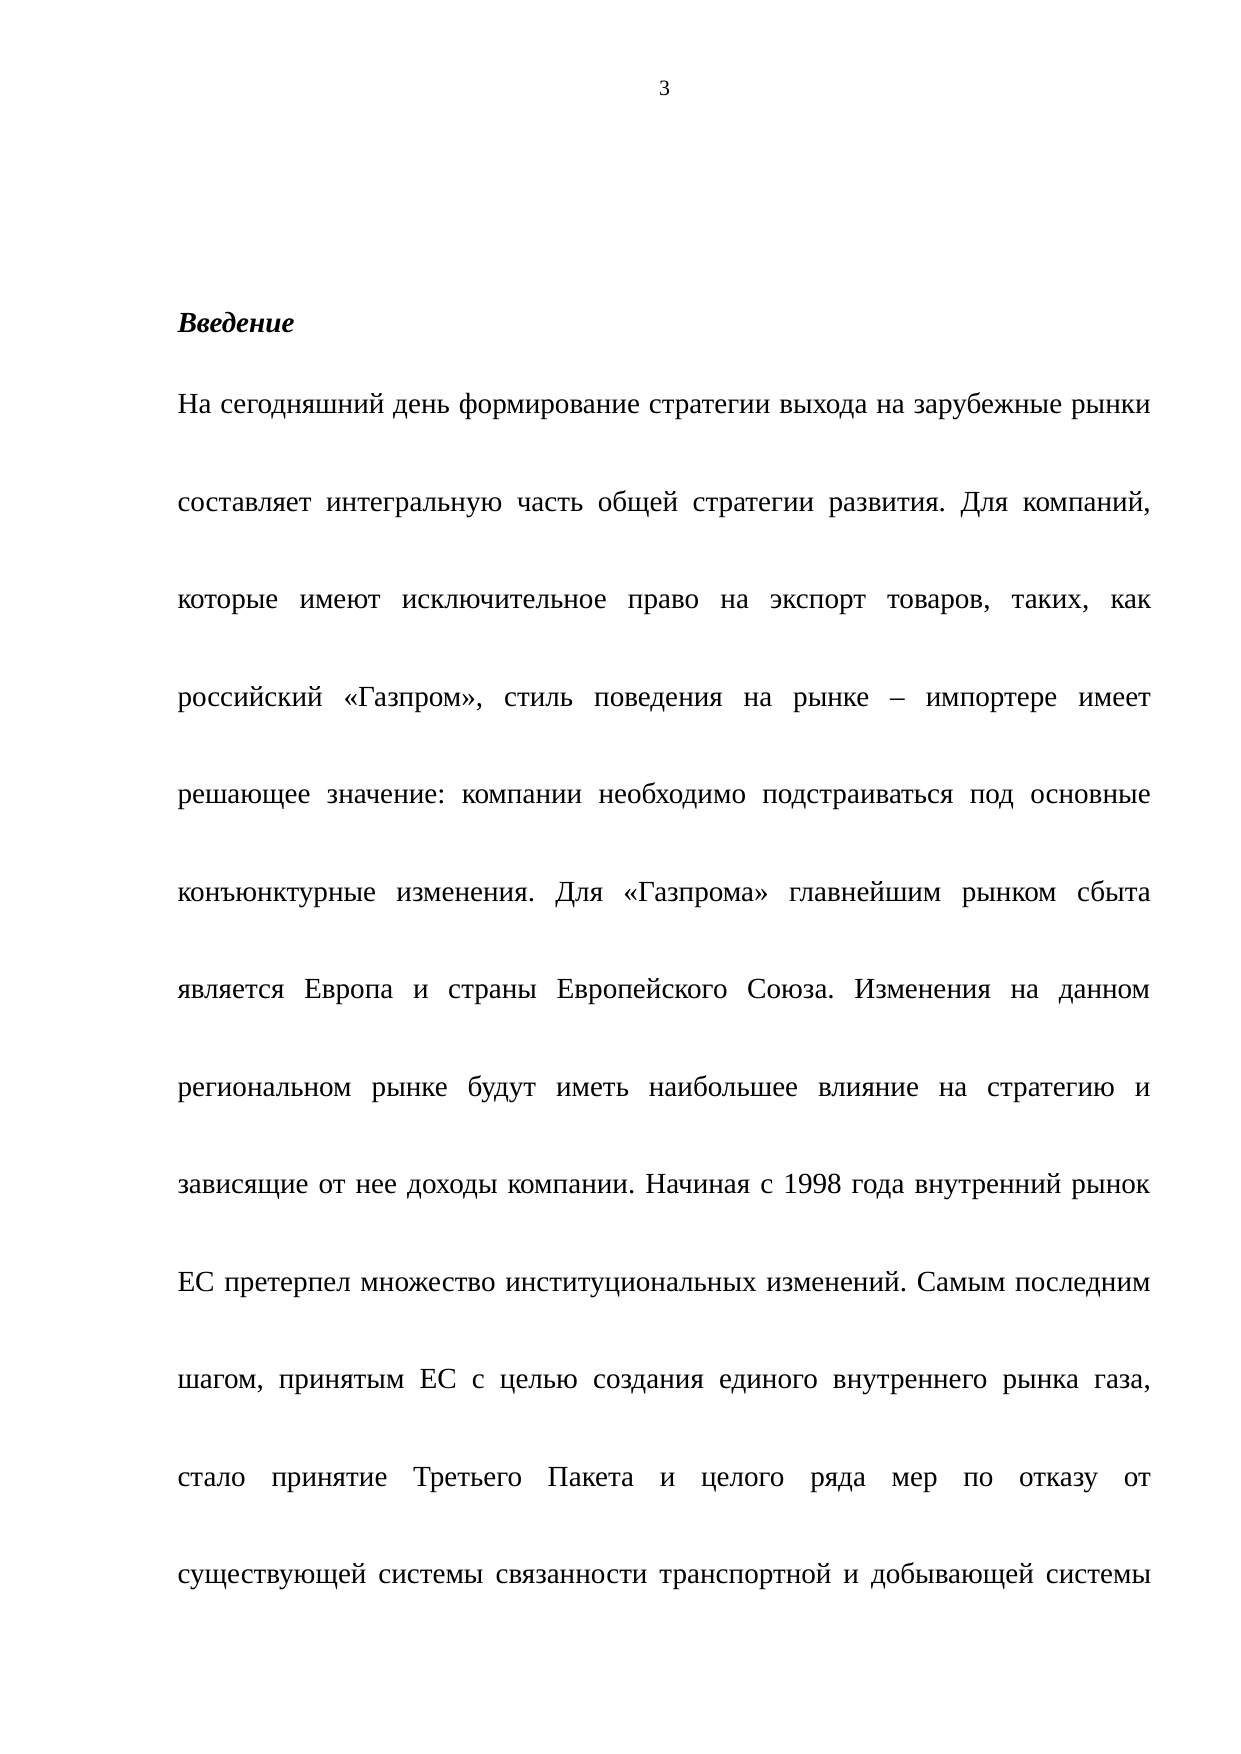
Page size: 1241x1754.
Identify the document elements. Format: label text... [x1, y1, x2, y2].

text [177, 371, 1152, 1606]
text Введение [177, 289, 1152, 354]
